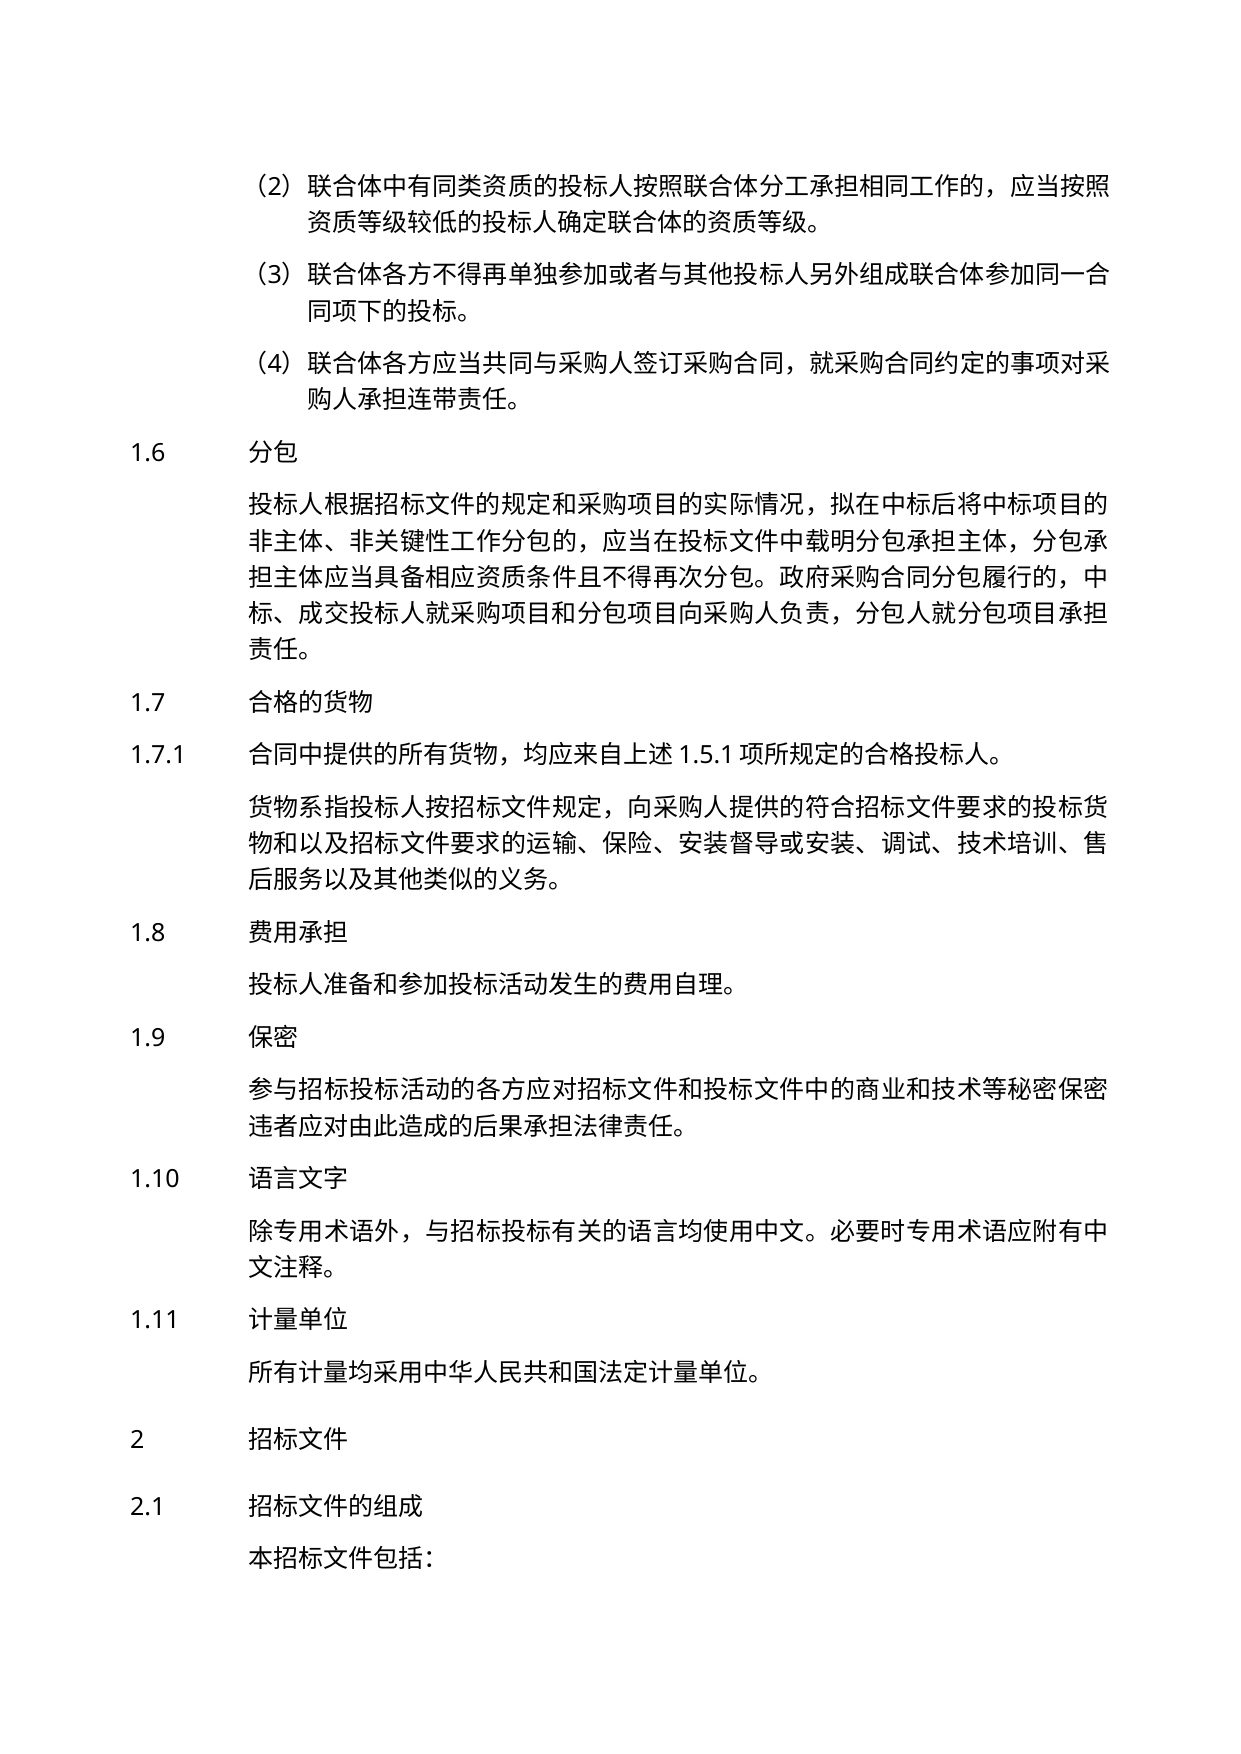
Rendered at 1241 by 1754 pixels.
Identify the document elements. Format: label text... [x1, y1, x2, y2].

text 投标人准备和参加投标活动发生的费用自理。 [248, 965, 1110, 1001]
list 合格的货物 [130, 682, 1110, 718]
text 本招标文件包括： [248, 1538, 1110, 1575]
list 分包 [130, 432, 1110, 468]
list 费用承担 [130, 912, 1110, 948]
text 投标人根据招标文件的规定和采购项目的实际情况，拟在中标后将中标项目的非主体、非关键性工作分包的，应当在投标文件中载明分包承担主体，分包承担主体应当具备相应资质条件且不得再次分包。政府采购合同分包履行的，中标、成交投标人就采购项目和分包项目向采购人负责，分包人就分包项目承担责任。 [248, 485, 1110, 666]
list 联合体各方应当共同与采购人签订采购合同，就采购合同约定的事项对采购人承担连带责任。 [242, 343, 1110, 416]
text 货物系指投标人按招标文件规定，向采购人提供的符合招标文件要求的投标货物和以及招标文件要求的运输、保险、安装督导或安装、调试、技术培训、售后服务以及其他类似的义务。 [248, 787, 1110, 896]
list 计量单位 [130, 1300, 1110, 1336]
list 联合体各方不得再单独参加或者与其他投标人另外组成联合体参加同一合同项下的投标。 [242, 255, 1110, 327]
list 招标文件 [130, 1405, 1110, 1470]
list 招标文件的组成 [130, 1486, 1110, 1522]
text 参与招标投标活动的各方应对招标文件和投标文件中的商业和技术等秘密保密，违者应对由此造成的后果承担法律责任。 [248, 1070, 1110, 1142]
list 联合体中有同类资质的投标人按照联合体分工承担相同工作的，应当按照资质等级较低的投标人确定联合体的资质等级。 [242, 166, 1110, 238]
list 语言文字 [130, 1158, 1110, 1195]
list 合同中提供的所有货物，均应来自上述1.5.1项所规定的合格投标人。 [130, 735, 1110, 771]
list 保密 [130, 1017, 1110, 1053]
text 所有计量均采用中华人民共和国法定计量单位。 [248, 1352, 1110, 1388]
text 除专用术语外，与招标投标有关的语言均使用中文。必要时专用术语应附有中文注释。 [248, 1211, 1110, 1283]
